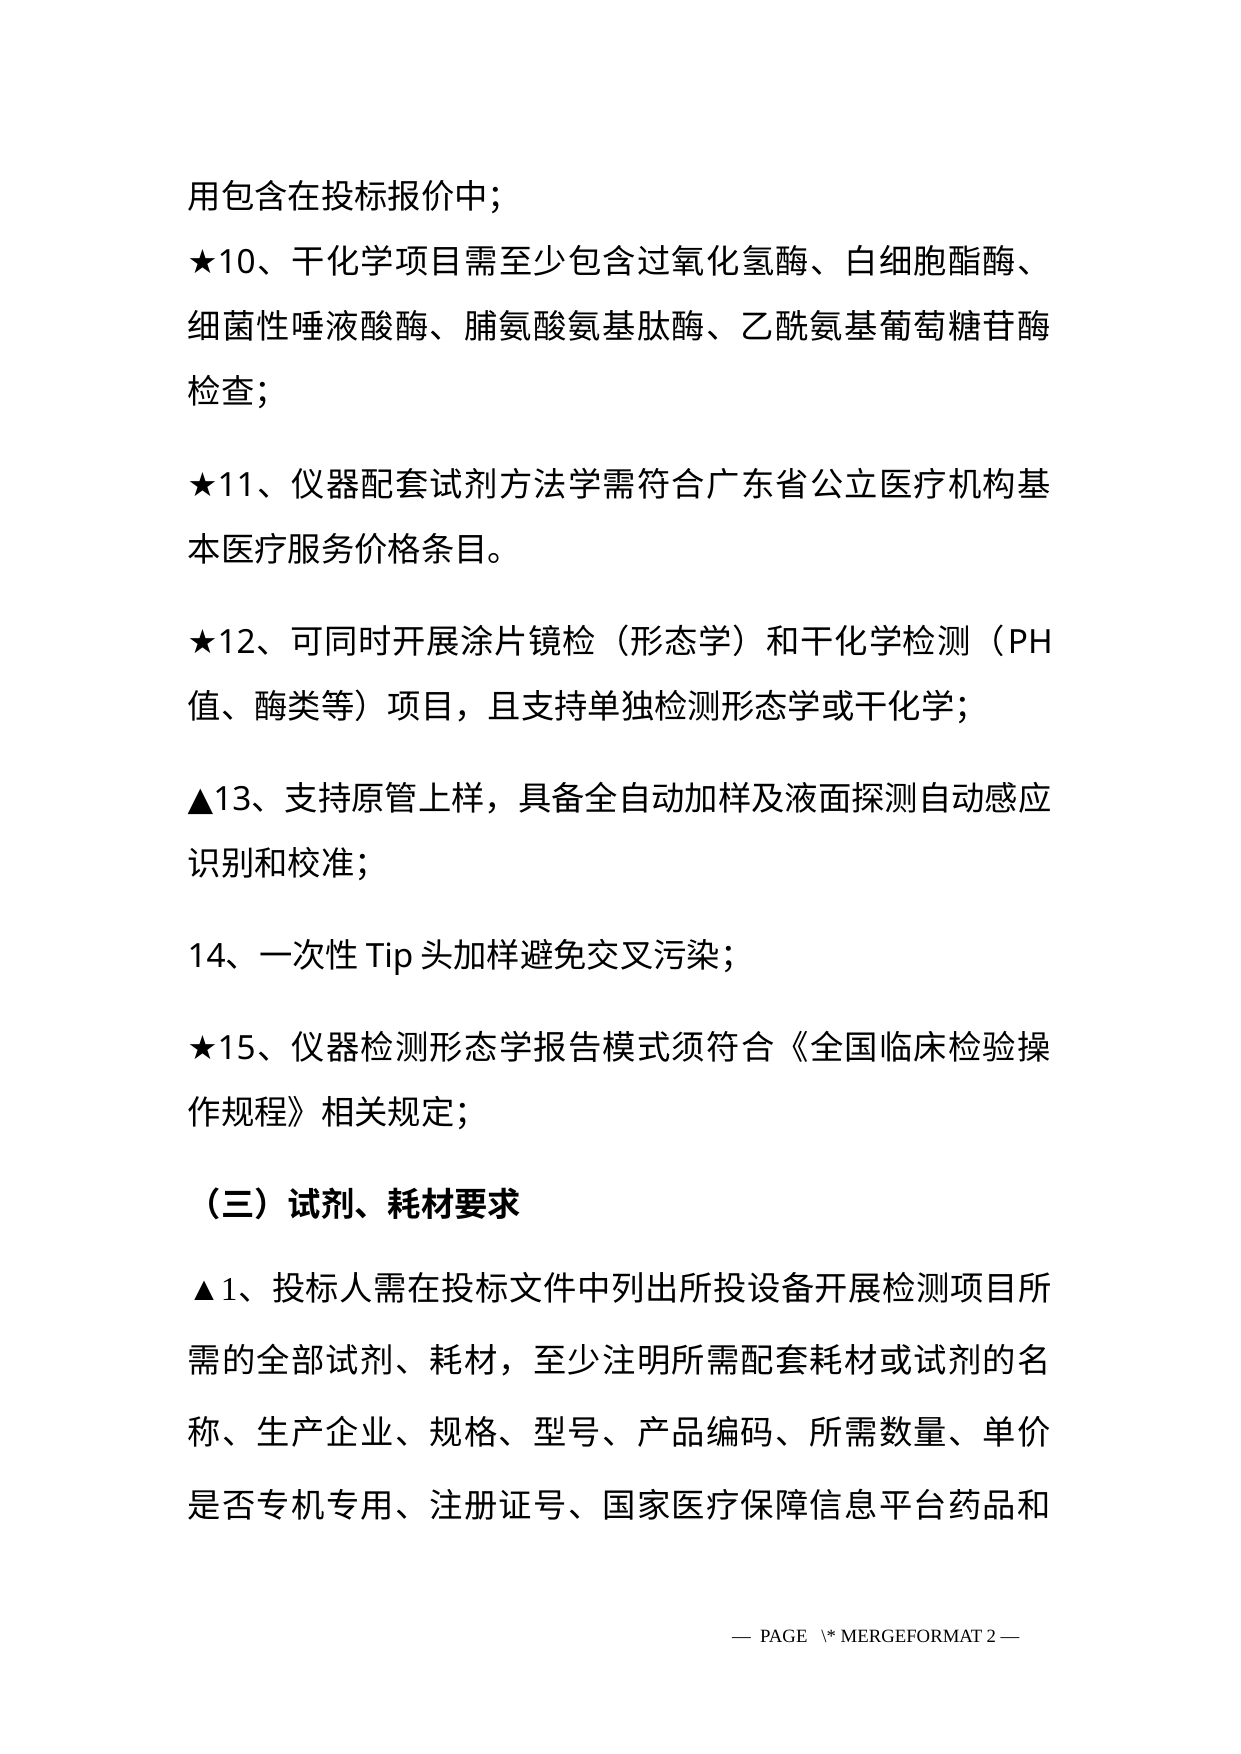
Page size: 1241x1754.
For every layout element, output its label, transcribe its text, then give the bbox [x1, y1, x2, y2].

subtitle 14、一次性Tip头加样避免交叉污染； [187, 920, 1053, 985]
subtitle ★11、仪器配套试剂方法学需符合广东省公立医疗机构基本医疗服务价格条目。 [187, 449, 1053, 579]
subtitle ★15、仪器检测形态学报告模式须符合《全国临床检验操作规程》相关规定； [187, 1012, 1053, 1142]
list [187, 162, 1053, 227]
subtitle ★12、可同时开展涂片镜检（形态学）和干化学检测（PH值、酶类等）项目，且支持单独检测形态学或干化学； [187, 606, 1053, 736]
subtitle （三）试剂、耗材要求 [187, 1169, 1053, 1234]
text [187, 1262, 1053, 1527]
subtitle ▲13、支持原管上样，具备全自动加样及液面探测自动感应识别和校准； [187, 763, 1053, 893]
list ★10、干化学项目需至少包含过氧化氢酶、白细胞酯酶、细菌性唾液酸酶、脯氨酸氨基肽酶、乙酰氨基葡萄糖苷酶检查； [187, 227, 1053, 422]
